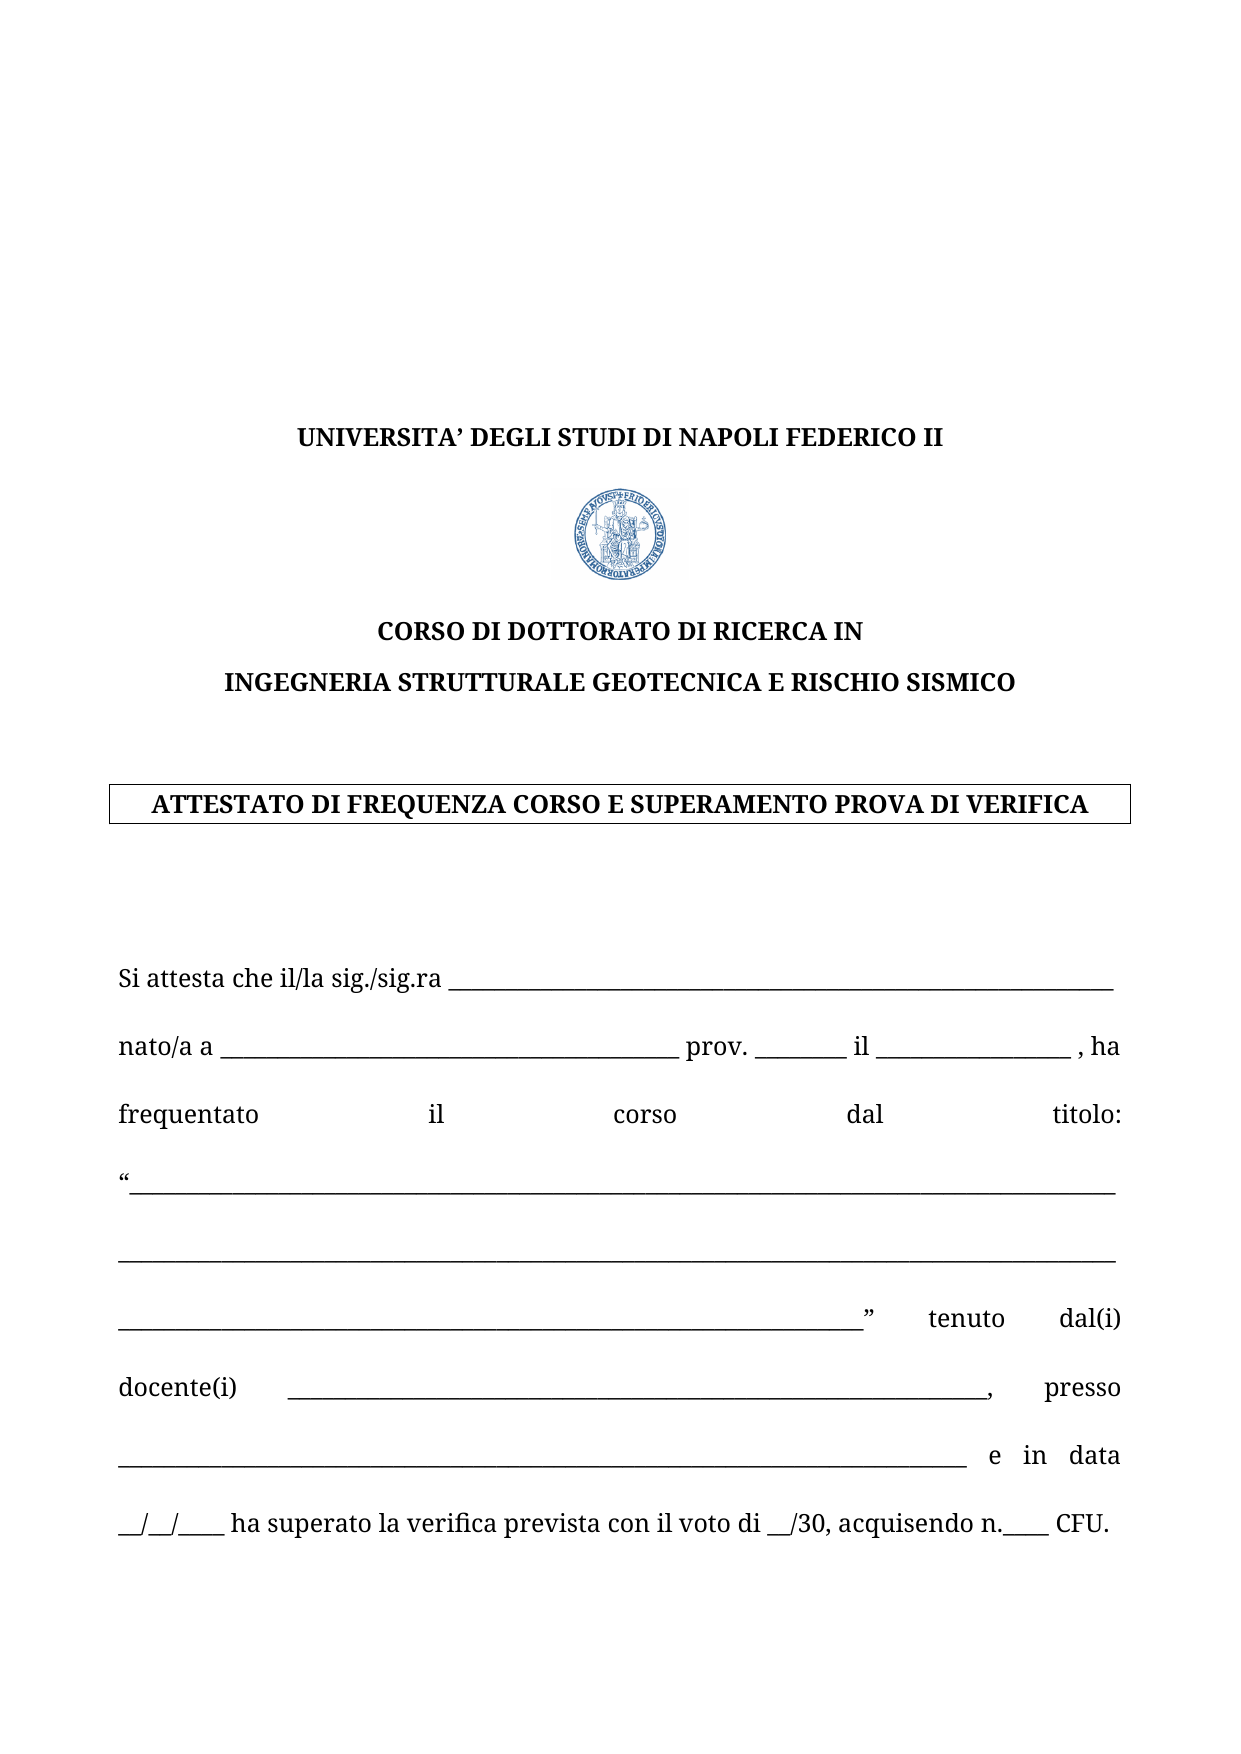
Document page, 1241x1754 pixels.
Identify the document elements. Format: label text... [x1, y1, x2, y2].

text ATTESTATO DI FREQUENZA CORSO E SUPERAMENTO PROVA DI VERIFICA [110, 785, 1130, 823]
text INGEGNERIA STRUTTURALE GEOTECNICA E RISCHIO SISMICO [118, 665, 1122, 699]
picture [551, 488, 689, 580]
text Si attesta che il/la sig./sig.ra __________________________________________________________ [118, 961, 1122, 994]
text nato/a a ________________________________________ prov. ________ il _________________ , ha frequentato il corso dal titolo: “______________________________________________________________________________________________________________________________________________________________________________________________________________________________________________” tenuto dal(i) docente(i) _____________________________________________________________, presso __________________________________________________________________________ e in data __/__/____ ha superato la verifica prevista con il voto di __/30, acquisendo n.____ CFU. [118, 1029, 1122, 1539]
text CORSO DI DOTTORATO DI RICERCA IN [118, 614, 1122, 648]
text UNIVERSITA’ DEGLI STUDI DI NAPOLI FEDERICO II [118, 420, 1122, 454]
